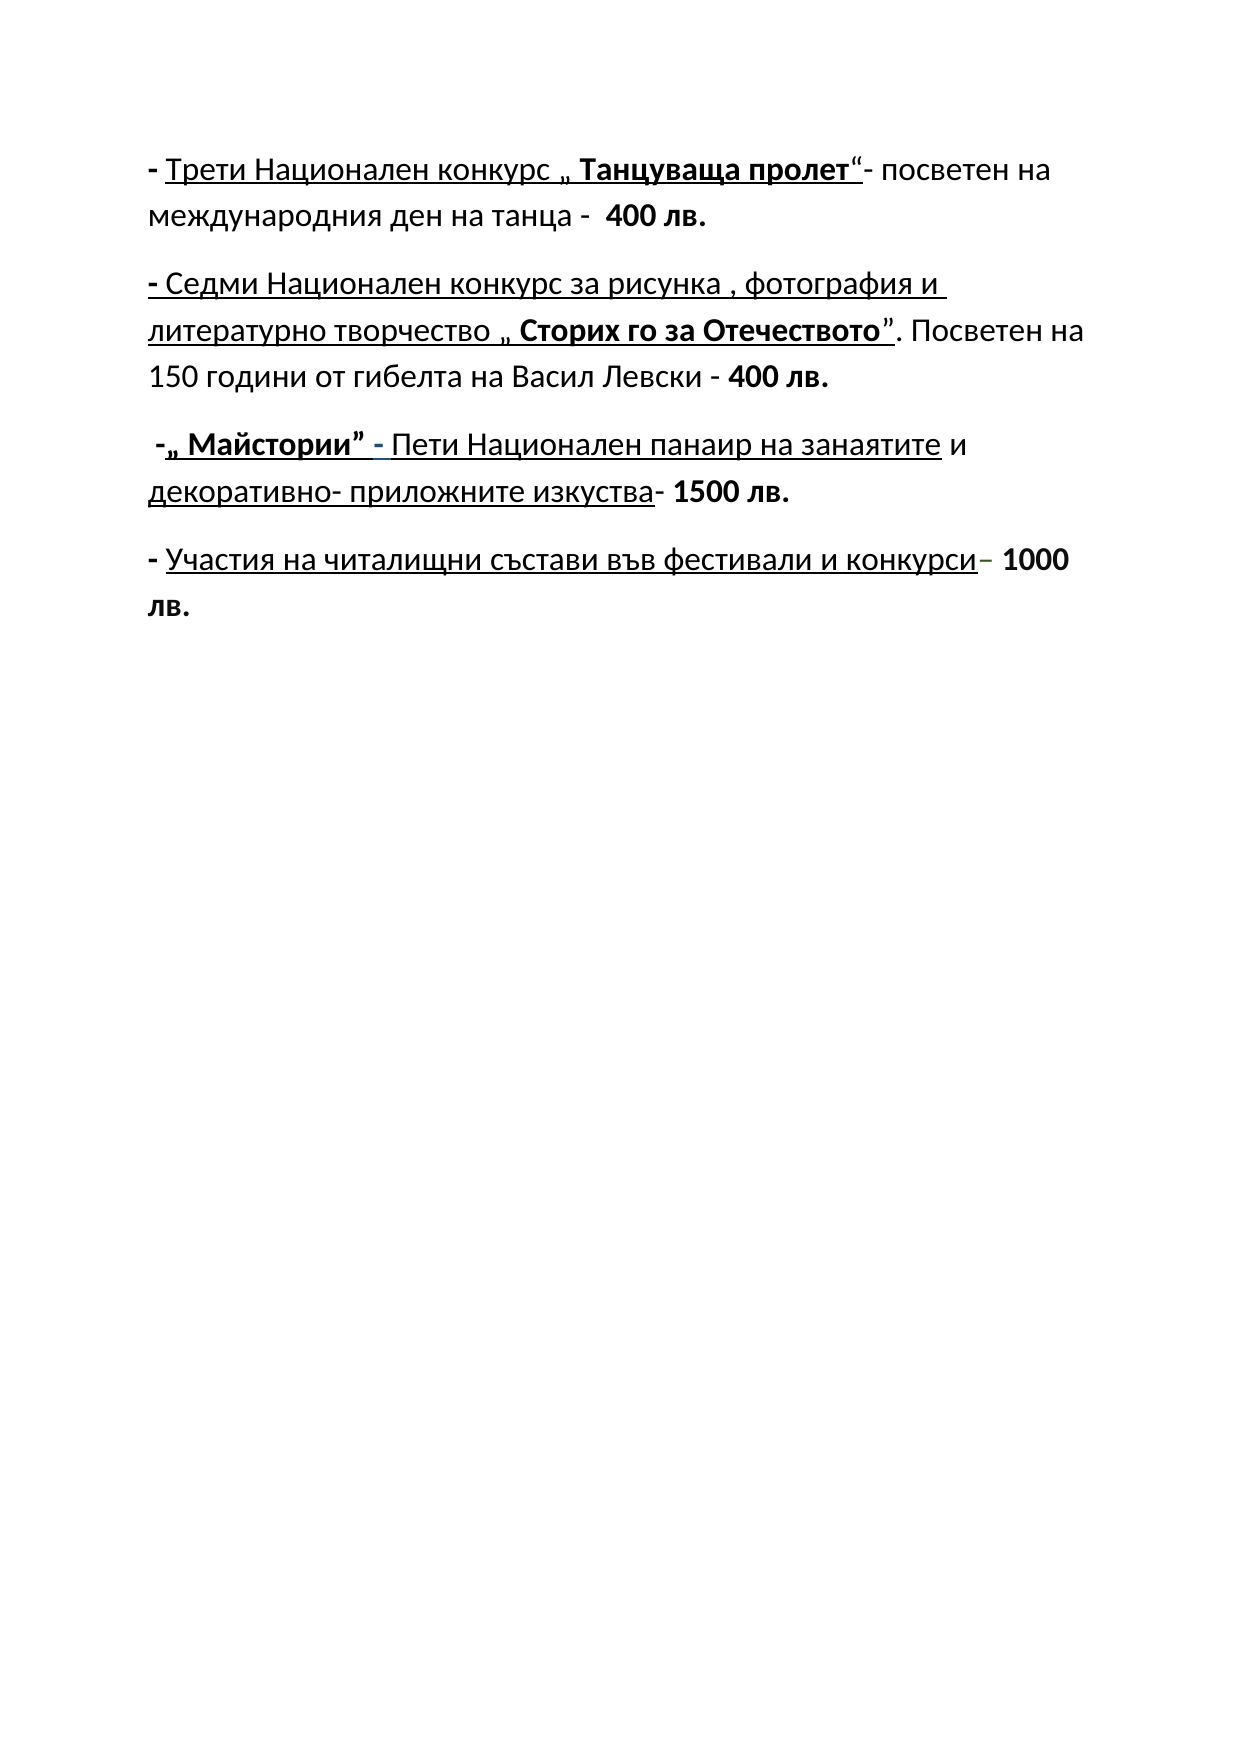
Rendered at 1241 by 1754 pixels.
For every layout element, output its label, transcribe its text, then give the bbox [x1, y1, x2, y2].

text - Участия на читалищни състави във фестивали и конкурси– 1000 лв. [148, 537, 1093, 625]
text -„ Майстории” - Пети Национален панаир на занаятите и декоративно- приложните изкуства- 1500 лв. [148, 423, 1093, 511]
text - Трети Национален конкурс „ Танцуваща пролет“- посветен на международния ден на танца - 400 лв. [148, 148, 1093, 235]
text - Седми Национален конкурс за рисунка , фотография и литературно творчество „ Сторих го за Отечеството”. Посветен на 150 години от гибелта на Васил Левски - 400 лв. [148, 262, 1093, 396]
